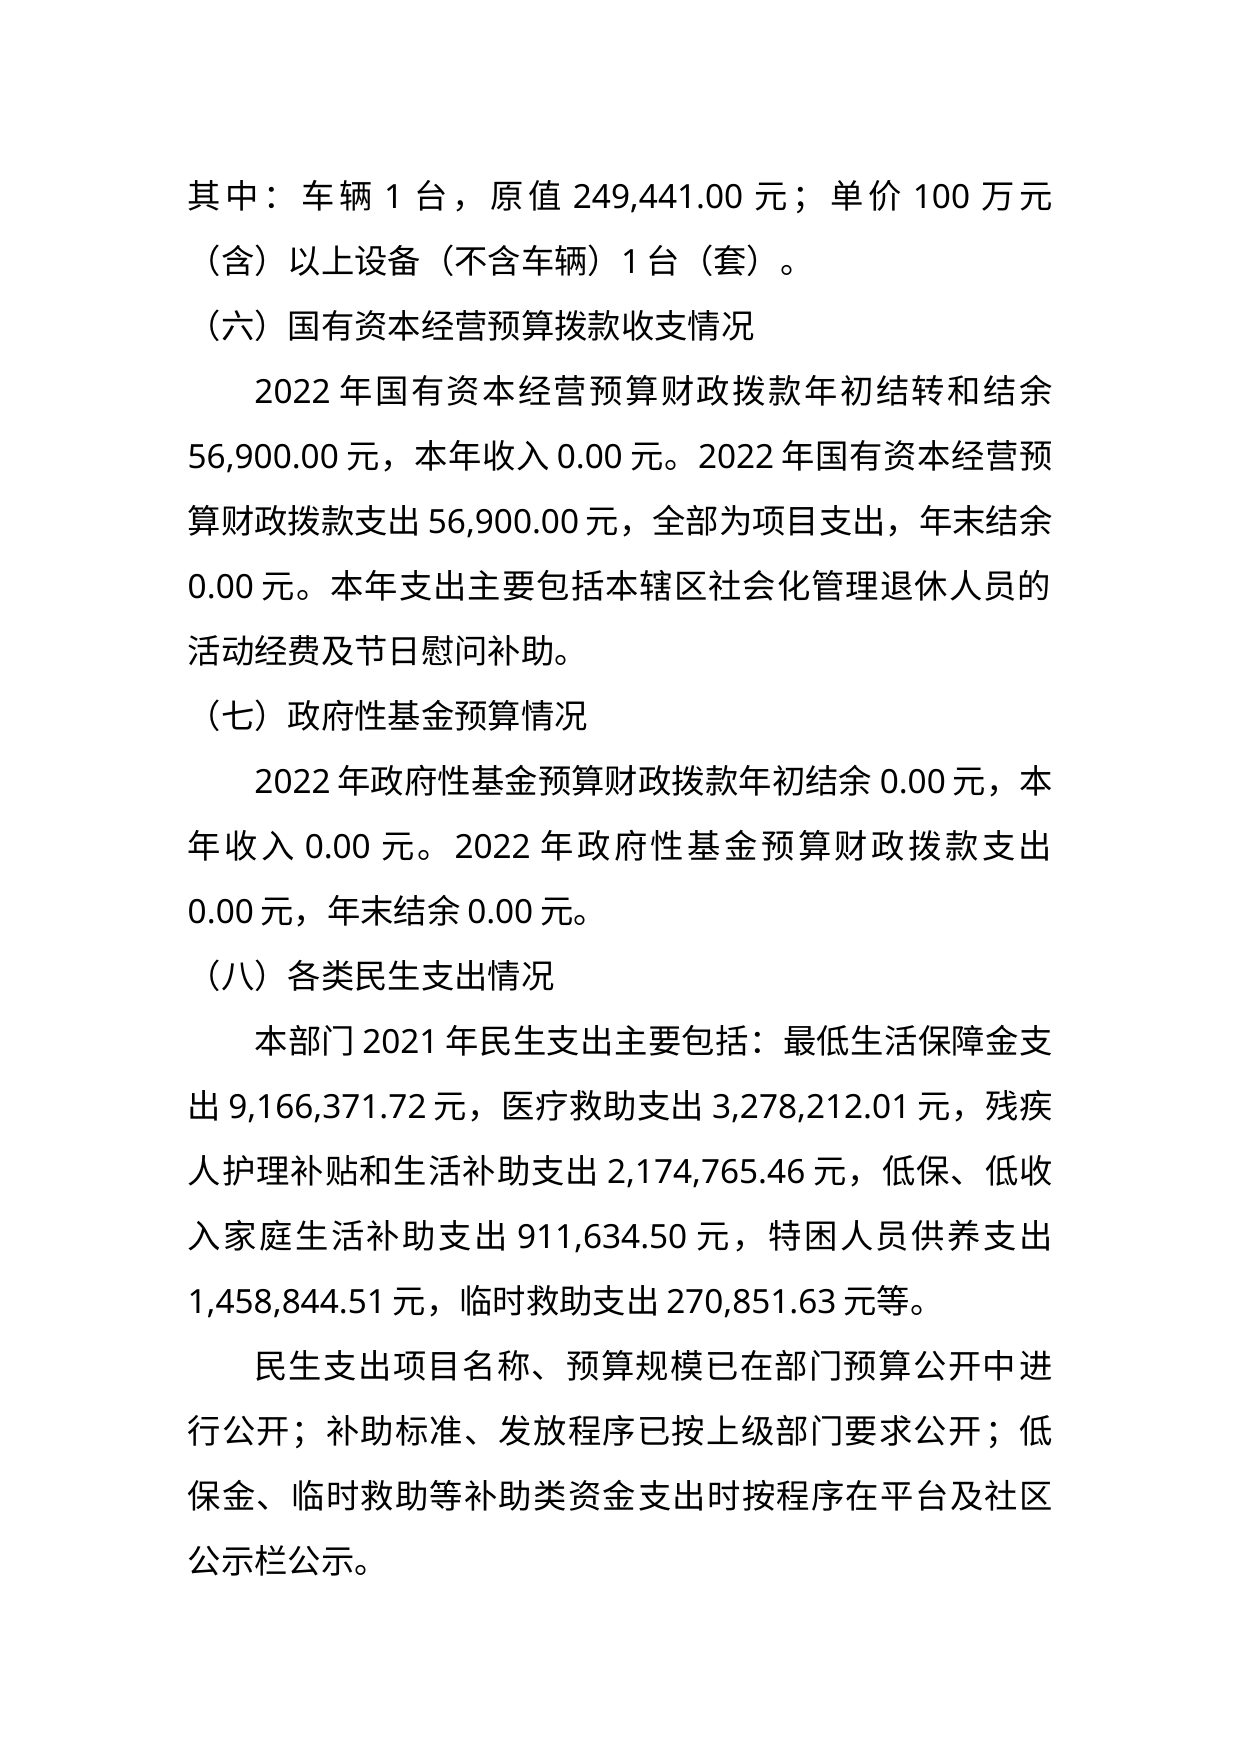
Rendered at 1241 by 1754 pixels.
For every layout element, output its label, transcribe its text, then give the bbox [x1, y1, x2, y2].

list （八）各类民生支出情况 [187, 942, 1053, 1007]
text （六）国有资本经营预算拨款收支情况 [187, 292, 1053, 357]
list 政府性基金预算情况 [187, 682, 1053, 747]
text 民生支出项目名称、预算规模已在部门预算公开中进行公开；补助标准、发放程序已按上级部门要求公开；低保金、临时救助等补助类资金支出时按程序在平台及社区公示栏公示。 [187, 1332, 1053, 1592]
list 2022年国有资本经营预算财政拨款年初结转和结余56,900.00元，本年收入0.00元。2022年国有资本经营预算财政拨款支出56,900.00元，全部为项目支出，年末结余0.00元。本年支出主要包括本辖区社会化管理退休人员的活动经费及节日慰问补助。 [187, 357, 1053, 682]
text 本部门2021年民生支出主要包括：最低生活保障金支出9,166,371.72元，医疗救助支出3,278,212.01元，残疾人护理补贴和生活补助支出2,174,765.46元，低保、低收入家庭生活补助支出911,634.50元，特困人员供养支出1,458,844.51元，临时救助支出270,851.63元等。 [187, 1007, 1053, 1332]
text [187, 162, 1053, 292]
list 2022年政府性基金预算财政拨款年初结余0.00元，本年收入0.00元。2022年政府性基金预算财政拨款支出0.00元，年末结余0.00元。 [187, 747, 1053, 942]
